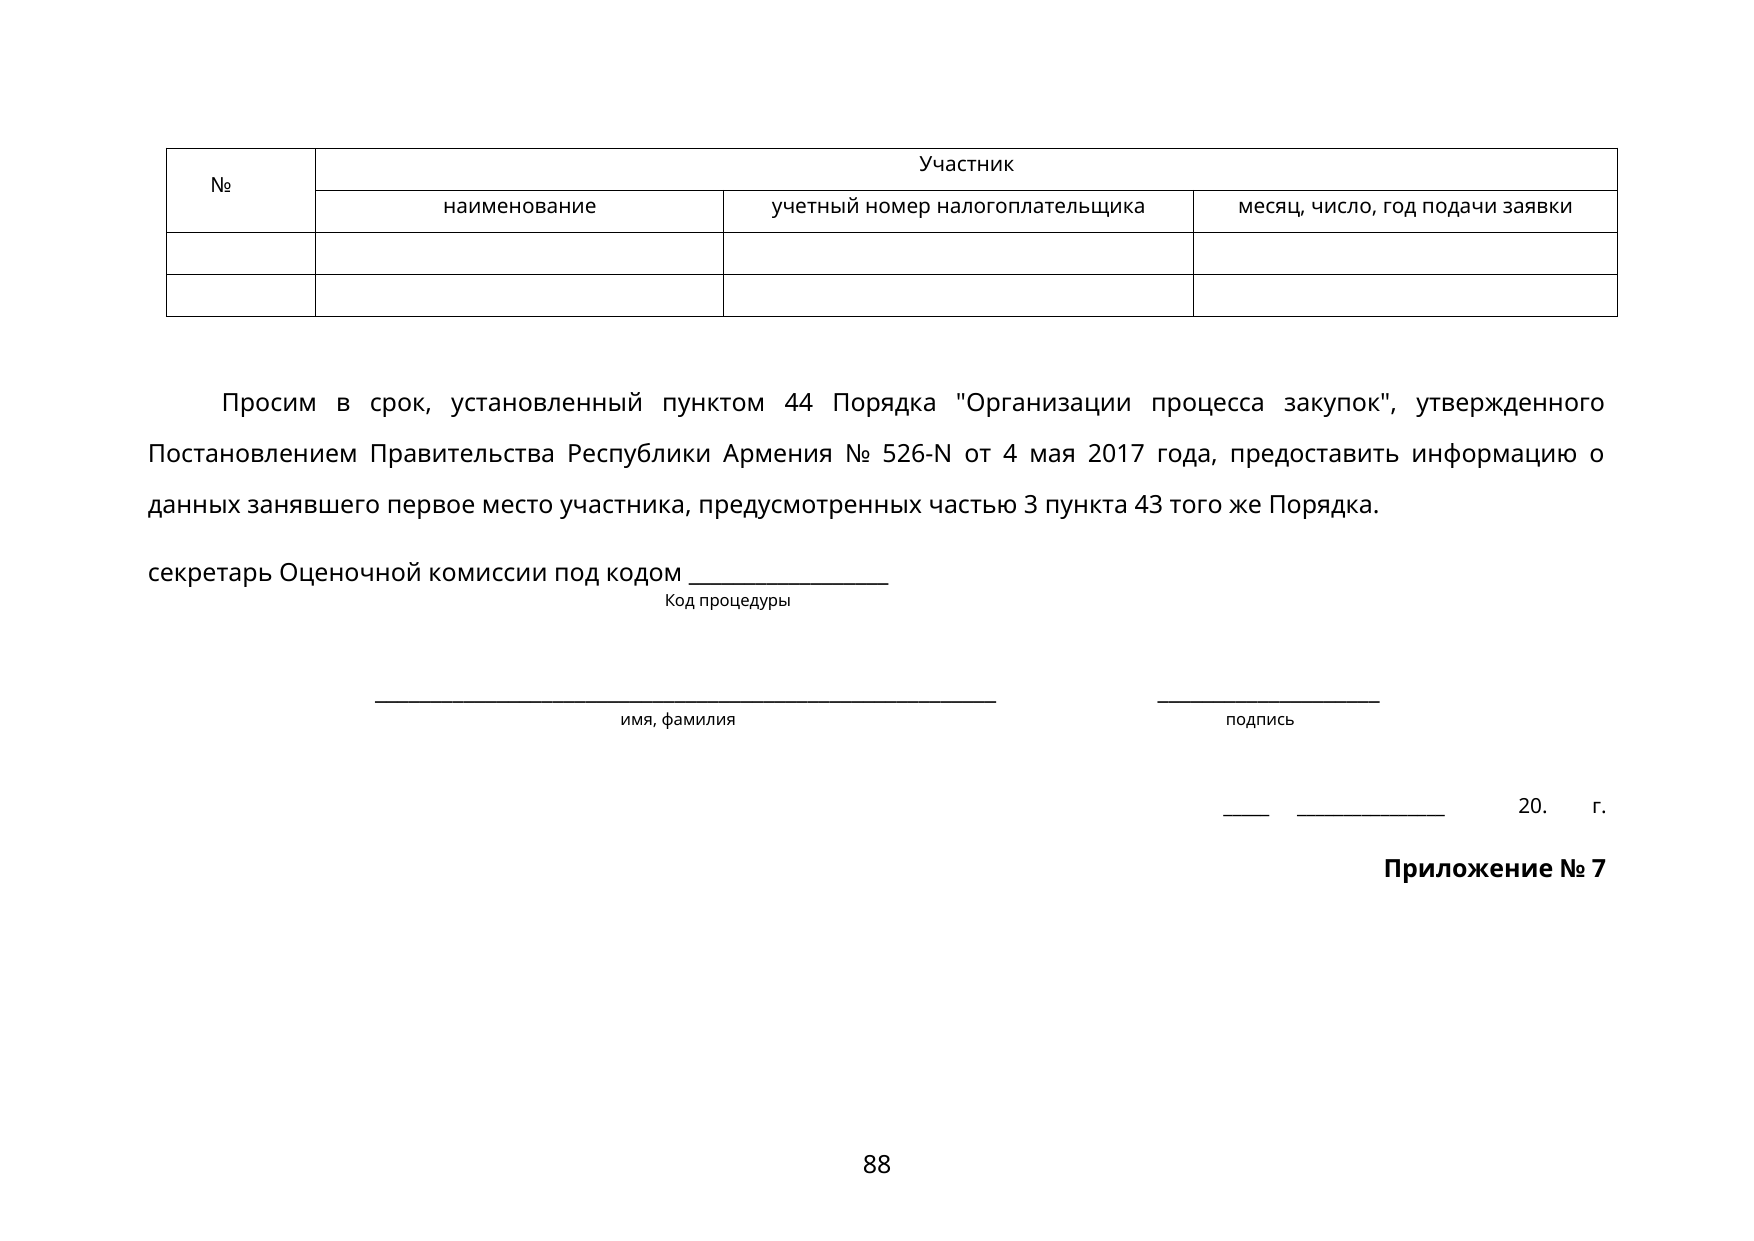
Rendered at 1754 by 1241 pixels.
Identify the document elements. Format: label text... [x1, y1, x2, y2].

table_cell [724, 275, 1193, 316]
text Код процедуры [664, 588, 1606, 611]
table_cell [1194, 275, 1617, 316]
text секретарь Оценочной комиссии под кодом __________________ [148, 554, 1606, 588]
table_cell [167, 233, 315, 274]
table_cell [316, 233, 723, 274]
text ________________________________________________________ ____________________ [148, 673, 1606, 707]
text Приложение № 7 [148, 851, 1606, 885]
table_cell [1194, 233, 1617, 274]
table_cell месяц, число, год подачи заявки [1194, 191, 1617, 232]
table_cell [316, 275, 723, 316]
table_header № [167, 149, 315, 232]
text _____ ________________ 20. г. [148, 791, 1606, 820]
table_header Участник [316, 149, 1617, 190]
table_cell [167, 275, 315, 316]
table_cell учетный номер налогоплательщика [724, 191, 1193, 232]
text Просим в срок, установленный пунктом 44 Порядка "Организации процесса закупок", утвержденного Постановлением Правительства Республики Армения № 526-N от 4 мая 2017 года, предоставить информацию о данных занявшего первое место участника, предусмотренных частью 3 пункта 43 того же Порядка. [148, 384, 1606, 521]
text имя, фамилия подпись [620, 707, 1606, 730]
table_cell [724, 233, 1193, 274]
table_cell наименование [316, 191, 723, 232]
